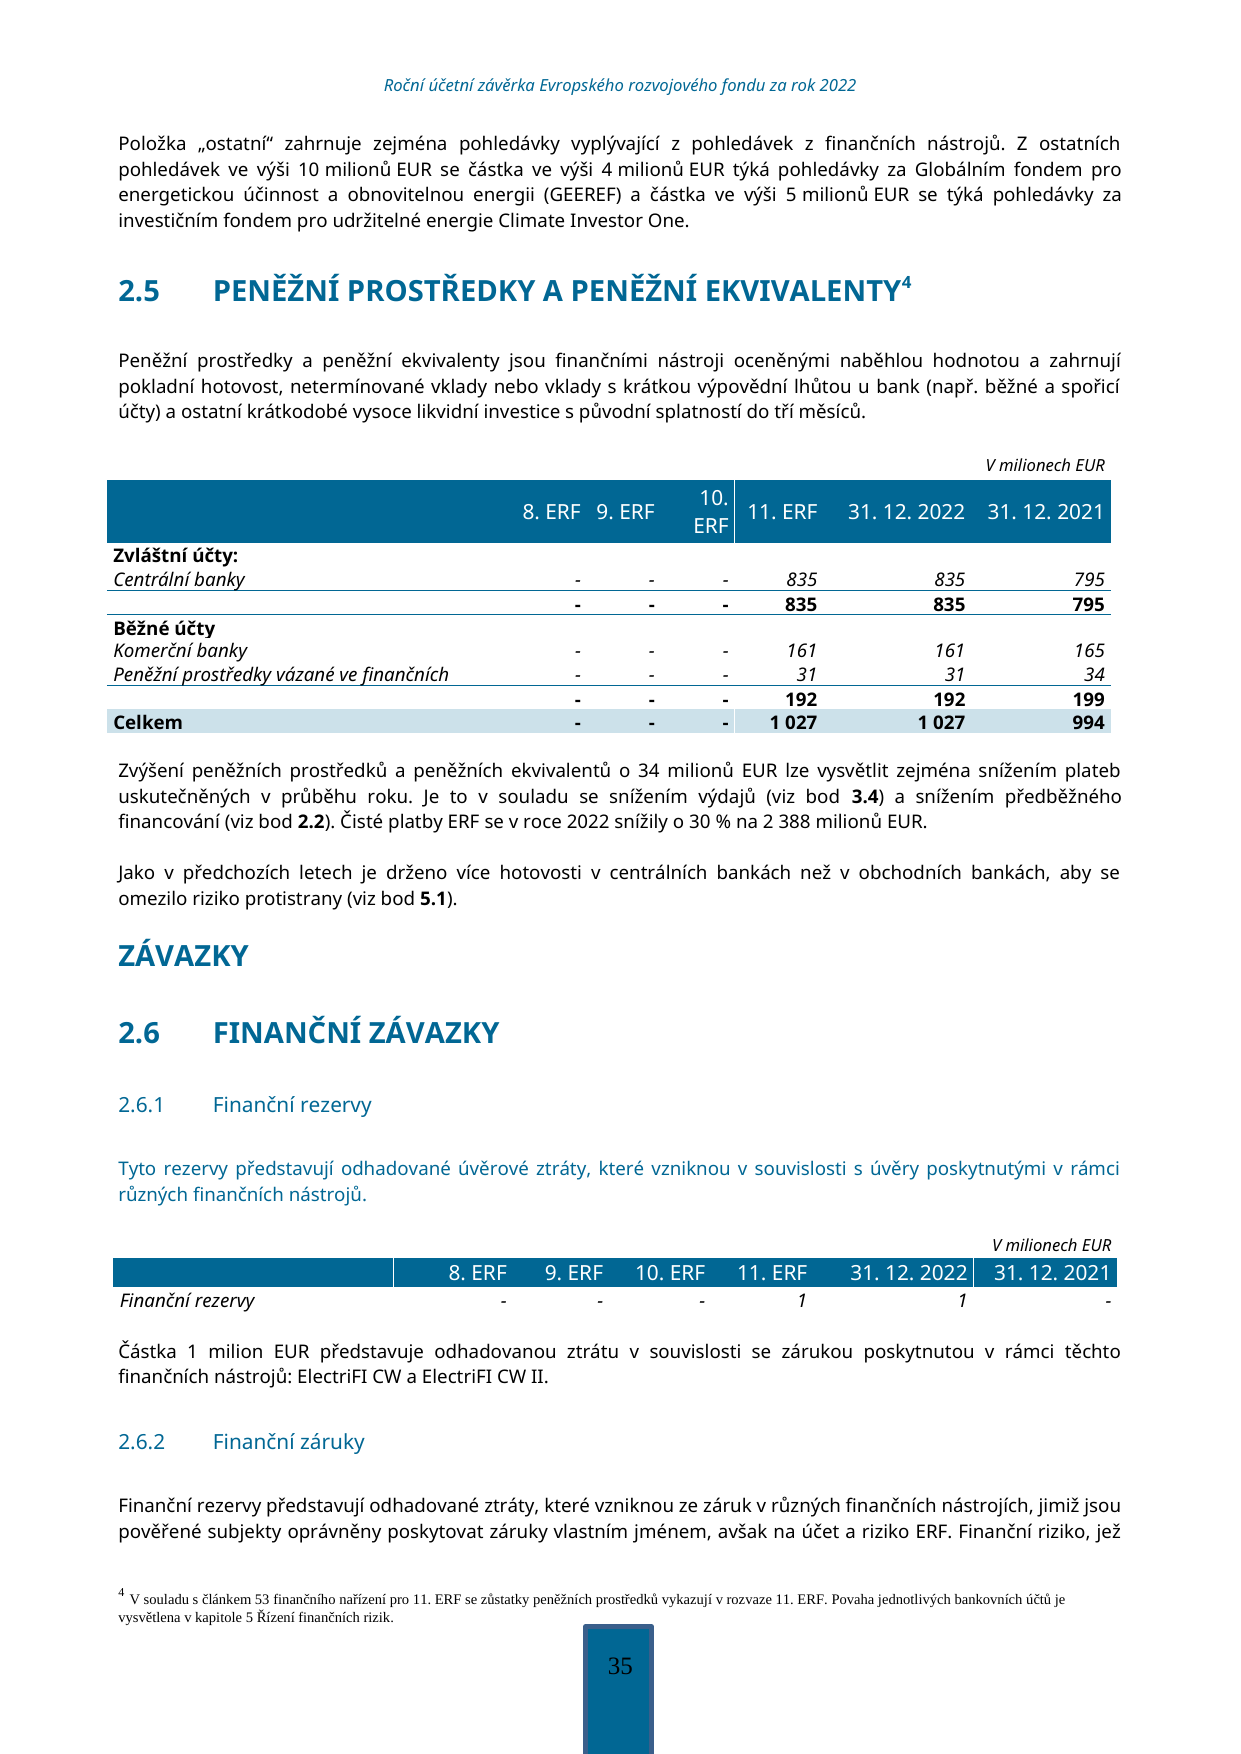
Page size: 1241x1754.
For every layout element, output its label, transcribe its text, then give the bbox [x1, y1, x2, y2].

text Položka „ostatní“ zahrnuje zejména pohledávky vyplývající z pohledávek z finančních nástrojů. Z ostatních pohledávek ve výši 10 milionů EUR se částka ve výši 4 milionů EUR týká pohledávky za Globálním fondem pro energetickou účinnost a obnovitelnou energii (GEEREF) a částka ve výši 5 milionů EUR se týká pohledávky za investičním fondem pro udržitelné energie Climate Investor One. [118, 131, 1122, 233]
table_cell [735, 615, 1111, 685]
text Finanční rezervy [118, 1090, 1122, 1118]
text Částka 1 milion EUR představuje odhadovanou ztrátu v souvislosti se zárukou poskytnutou v rámci těchto finančních nástrojů: ElectriFI CW a ElectriFI CW II. [118, 1338, 1122, 1389]
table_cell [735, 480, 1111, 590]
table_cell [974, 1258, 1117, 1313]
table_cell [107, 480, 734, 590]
text Peněžní prostředky a peněžní ekvivalenty jsou finančními nástroji oceněnými naběhlou hodnotou a zahrnují pokladní hotovost, netermínované vklady nebo vklady s krátkou výpovědní lhůtou u bank (např. běžné a spořicí účty) a ostatní krátkodobé vysoce likvidní investice s původní splatností do tří měsíců. [118, 347, 1122, 424]
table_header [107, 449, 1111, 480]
text PENĚŽNÍ PROSTŘEDKY A PENĚŽNÍ EKVIVALENTY [118, 270, 1122, 310]
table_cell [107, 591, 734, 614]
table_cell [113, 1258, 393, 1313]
text Zvýšení peněžních prostředků a peněžních ekvivalentů o 34 milionů EUR lze vysvětlit zejména snížením plateb uskutečněných v průběhu roku. Je to v souladu se snížením výdajů (viz bod 3.4) a snížením předběžného financování (viz bod 2.2). Čisté platby ERF se v roce 2022 snížily o 30 % na 2 388 milionů EUR. [118, 758, 1122, 834]
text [118, 1493, 1122, 1544]
list Tyto rezervy představují odhadované úvěrové ztráty, které vzniknou v souvislosti s úvěry poskytnutými v rámci různých finančních nástrojů. [118, 1156, 1122, 1207]
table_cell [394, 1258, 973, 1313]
text Jako v předchozích letech je drženo více hotovosti v centrálních bankách než v obchodních bankách, aby se omezilo riziko protistrany (viz bod 5.1). [118, 859, 1122, 910]
text Finanční záruky [118, 1427, 1122, 1455]
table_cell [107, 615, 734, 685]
text ZÁVAZKY [118, 935, 1122, 975]
text FINANČNÍ ZÁVAZKY [118, 1012, 1122, 1052]
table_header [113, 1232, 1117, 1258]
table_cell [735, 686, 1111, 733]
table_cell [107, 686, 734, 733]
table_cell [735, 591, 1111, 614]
